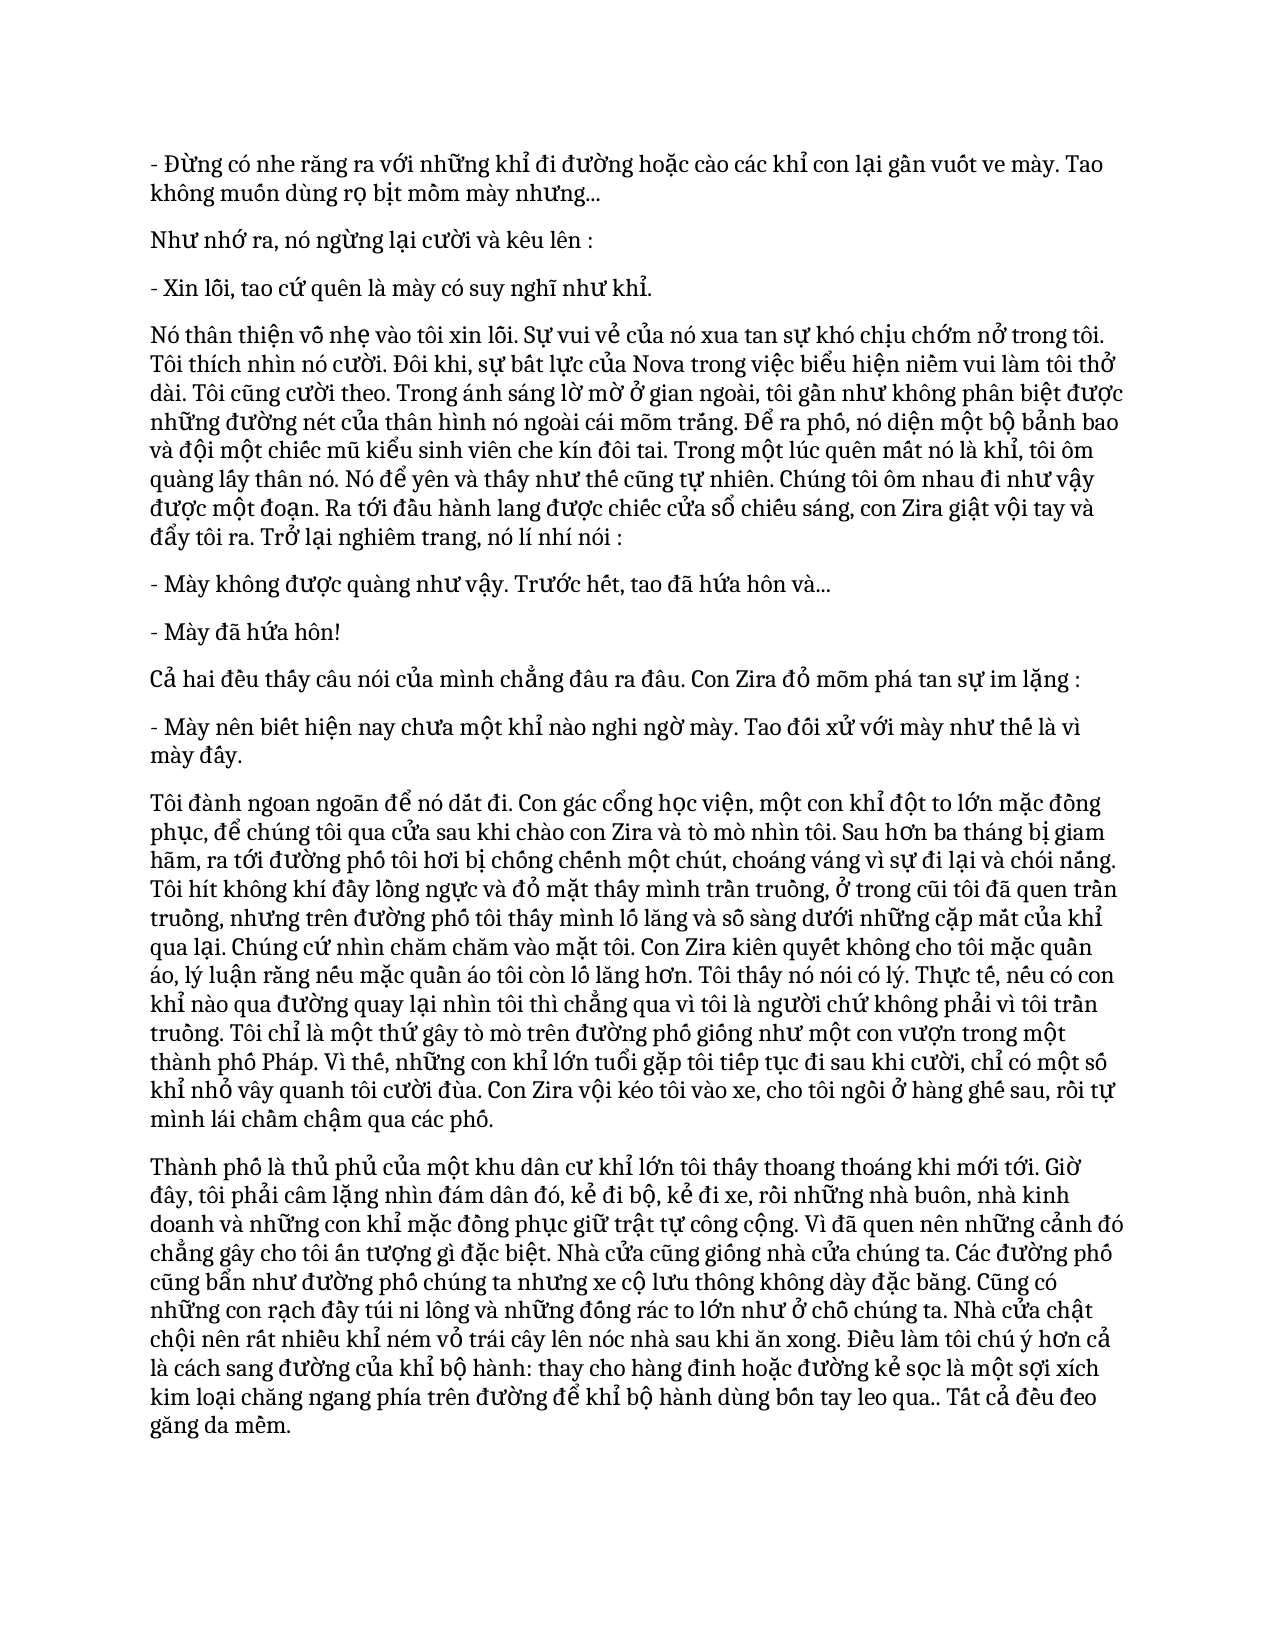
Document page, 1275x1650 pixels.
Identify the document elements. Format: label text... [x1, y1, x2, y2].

text Thành phố là thủ phủ của một khu dân cư khỉ lớn tôi thấy thoang thoáng khi mới tới. Giờ đây, tôi phải câm lặng nhìn đám dân đó, kẻ đi bộ, kẻ đi xe, rồi những nhà buôn, nhà kinh doanh và những con khỉ mặc đồng phục giữ trật tự công cộng. Vì đã quen nên những cảnh đó chẳng gây cho tôi ấn tượng gì đặc biệt. Nhà cửa cũng giống nhà cửa chúng ta. Các đường phố cũng bẩn như đường phố chúng ta nhưng xe cộ lưu thông không dày đặc bằng. Cũng có những con rạch đầy túi ni lông và những đống rác to lớn như ở chỗ chúng ta. Nhà cửa chật chội nên rất nhiều khỉ ném vỏ trái cây lên nóc nhà sau khi ăn xong. Điều làm tôi chú ý hơn cả là cách sang đường của khỉ bộ hành: thay cho hàng đinh hoặc đường kẻ sọc là một sợi xích kim loại chăng ngang phía trên đường để khỉ bộ hành dùng bốn tay leo qua.. Tất cả đều đeo găng da mềm. [150, 1152, 1125, 1440]
text - Xin lỗi, tao cứ quên là mày có suy nghĩ như khỉ. [150, 274, 1125, 302]
text - Đừng có nhe răng ra với những khỉ đi đường hoặc cào các khỉ con lại gần vuốt ve mày. Tao không muốn dùng rọ bịt mồm mày nhưng... [150, 150, 1125, 207]
text - Mày không được quàng như vậy. Trước hết, tao đã hứa hôn và... [150, 570, 1125, 599]
text Tôi đành ngoan ngoãn để nó dắt đi. Con gác cổng học viện, một con khỉ đột to lớn mặc đồng phục, để chúng tôi qua cửa sau khi chào con Zira và tò mò nhìn tôi. Sau hơn ba tháng bị giam hãm, ra tới đường phố tôi hơi bị chống chếnh một chút, choáng váng vì sự đi lại và chói nắng. Tôi hít không khí đầy lồng ngực và đỏ mặt thấy mình trần truồng, ở trong cũi tôi đã quen trần truồng, nhưng trên đường phố tôi thấy mình lố lăng và sỗ sàng dưới những cặp mắt của khỉ qua lại. Chúng cứ nhìn chăm chăm vào mặt tôi. Con Zira kiên quyết không cho tôi mặc quần áo, lý luận rằng nếu mặc quần áo tôi còn lố lăng hơn. Tôi thấy nó nói có lý. Thực tế, nếu có con khỉ nào qua đường quay lại nhìn tôi thì chẳng qua vì tôi là người chứ không phải vì tôi trần truồng. Tôi chỉ là một thứ gây tò mò trên đường phố giống như một con vượn trong một thành phố Pháp. Vì thế, những con khỉ lớn tuổi gặp tôi tiếp tục đi sau khi cười, chỉ có một số khỉ nhỏ vây quanh tôi cười đùa. Con Zira vội kéo tôi vào xe, cho tôi ngồi ở hàng ghế sau, rồi tự mình lái chầm chậm qua các phố. [150, 789, 1125, 1134]
text Cả hai đều thấy câu nói của mình chẳng đâu ra đâu. Con Zira đỏ mõm phá tan sự im lặng : [150, 665, 1125, 694]
text Như nhớ ra, nó ngừng lại cười và kêu lên : [150, 226, 1125, 255]
text - Mày nên biết hiện nay chưa một khỉ nào nghi ngờ mày. Tao đối xử với mày như thế là vì mày đấy. [150, 712, 1125, 770]
text - Mày đã hứa hôn! [150, 617, 1125, 646]
text Nó thân thiện vỗ nhẹ vào tôi xin lỗi. Sự vui vẻ của nó xua tan sự khó chịu chớm nở trong tôi. Tôi thích nhìn nó cười. Đôi khi, sự bất lực của Nova trong việc biểu hiện niềm vui làm tôi thở dài. Tôi cũng cười theo. Trong ánh sáng lờ mờ ở gian ngoài, tôi gần như không phân biệt được những đường nét của thân hình nó ngoài cái mõm trắng. Để ra phố, nó diện một bộ bảnh bao và đội một chiếc mũ kiểu sinh viên che kín đôi tai. Trong một lúc quên mất nó là khỉ, tôi ôm quàng lấy thân nó. Nó để yên và thấy như thế cũng tự nhiên. Chúng tôi ôm nhau đi như vậy được một đoạn. Ra tới đầu hành lang được chiếc cửa sổ chiếu sáng, con Zira giật vội tay và đẩy tôi ra. Trở lại nghiêm trang, nó lí nhí nói : [150, 321, 1125, 551]
